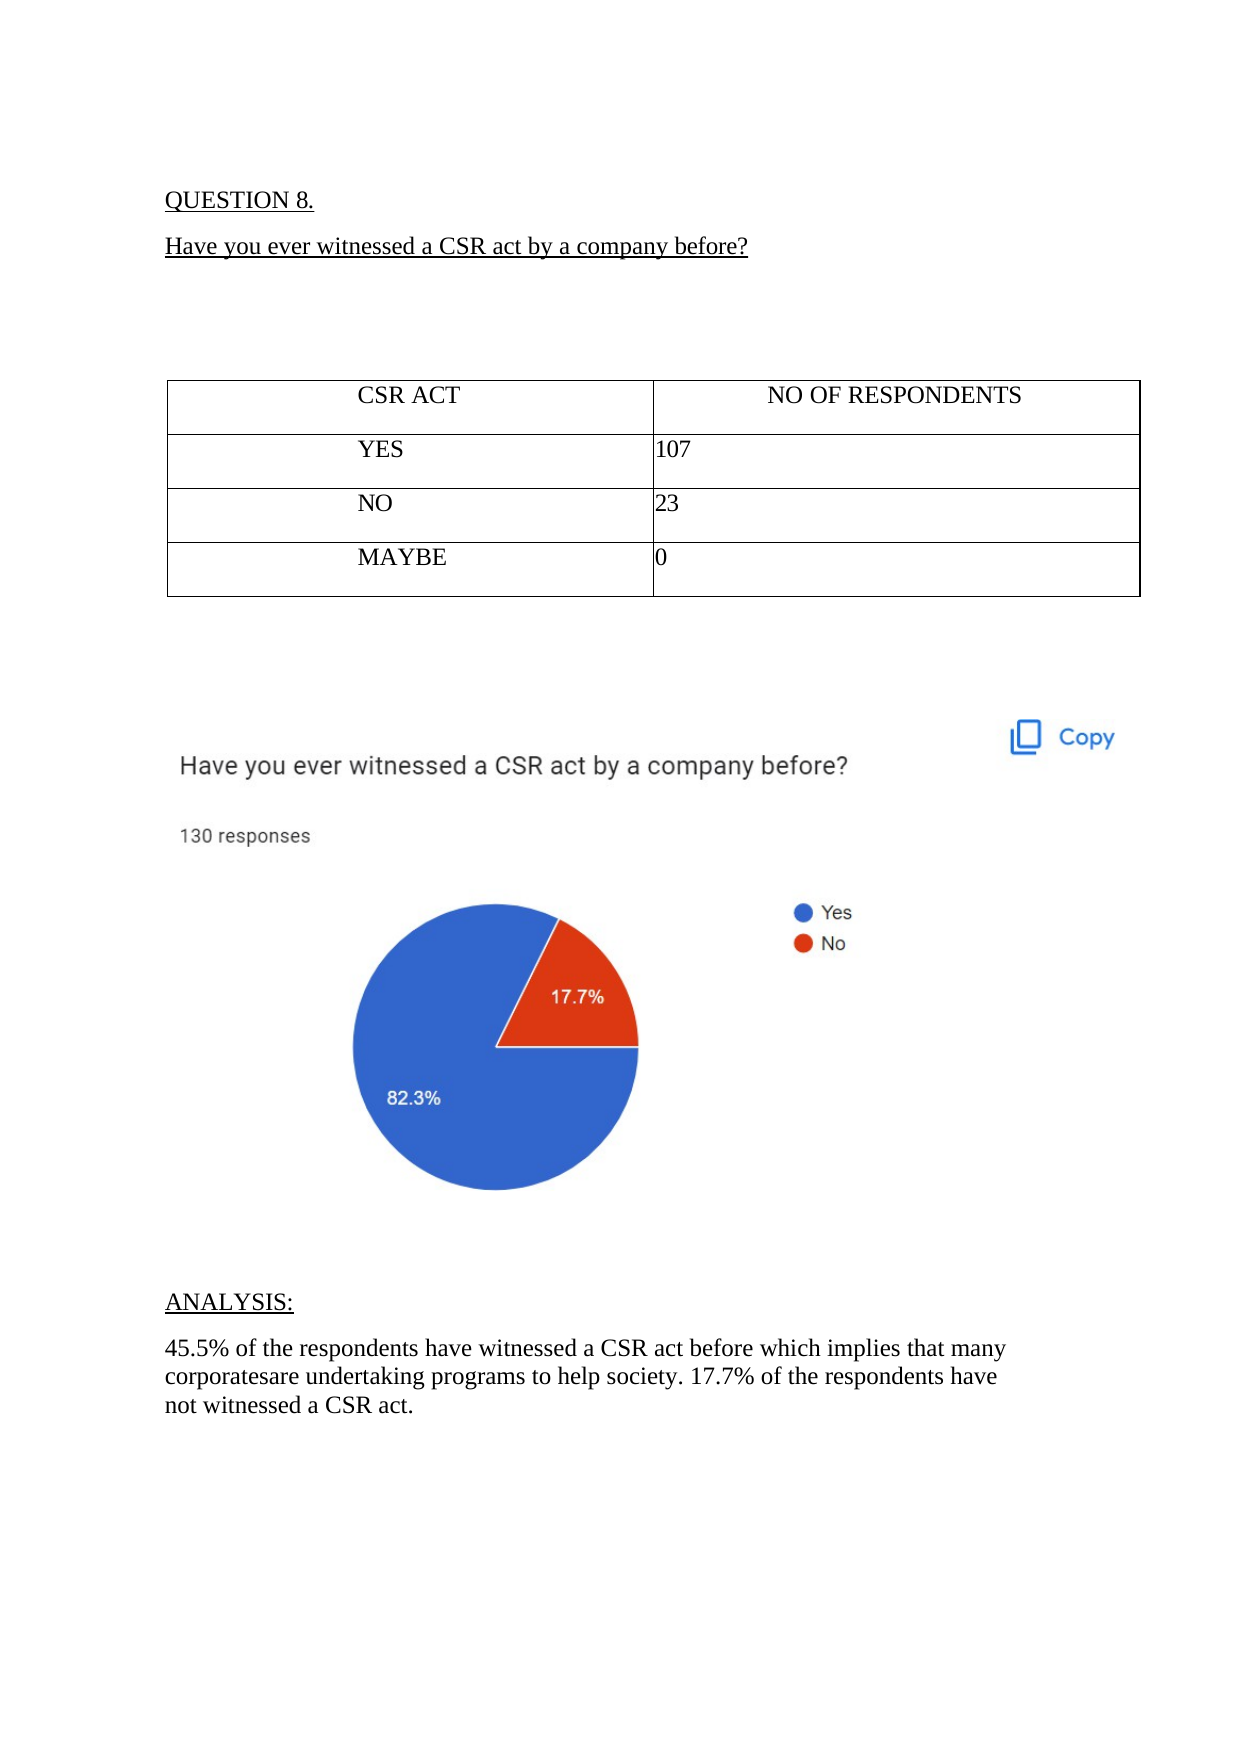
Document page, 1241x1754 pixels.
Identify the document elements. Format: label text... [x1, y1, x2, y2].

table_cell 23 [654, 489, 1139, 542]
table_cell YES [168, 435, 653, 488]
subtitle QUESTION 8. [164, 186, 1171, 214]
table_cell 0 [654, 543, 1139, 596]
text Have you ever witnessed a CSR act by a company before? [164, 231, 1171, 260]
table_cell MAYBE [168, 543, 653, 596]
table_header CSR ACT [168, 381, 653, 434]
picture [180, 719, 1116, 1191]
subtitle ANALYSIS: [164, 1287, 1171, 1316]
text 45.5% of the respondents have witnessed a CSR act before which implies that many corporatesare undertaking programs to help society. 17.7% of the respondents have not witnessed a CSR act. [164, 1333, 1027, 1419]
table_header NO OF RESPONDENTS [654, 381, 1139, 434]
table_cell NO [168, 489, 653, 542]
table_cell 107 [654, 435, 1139, 488]
